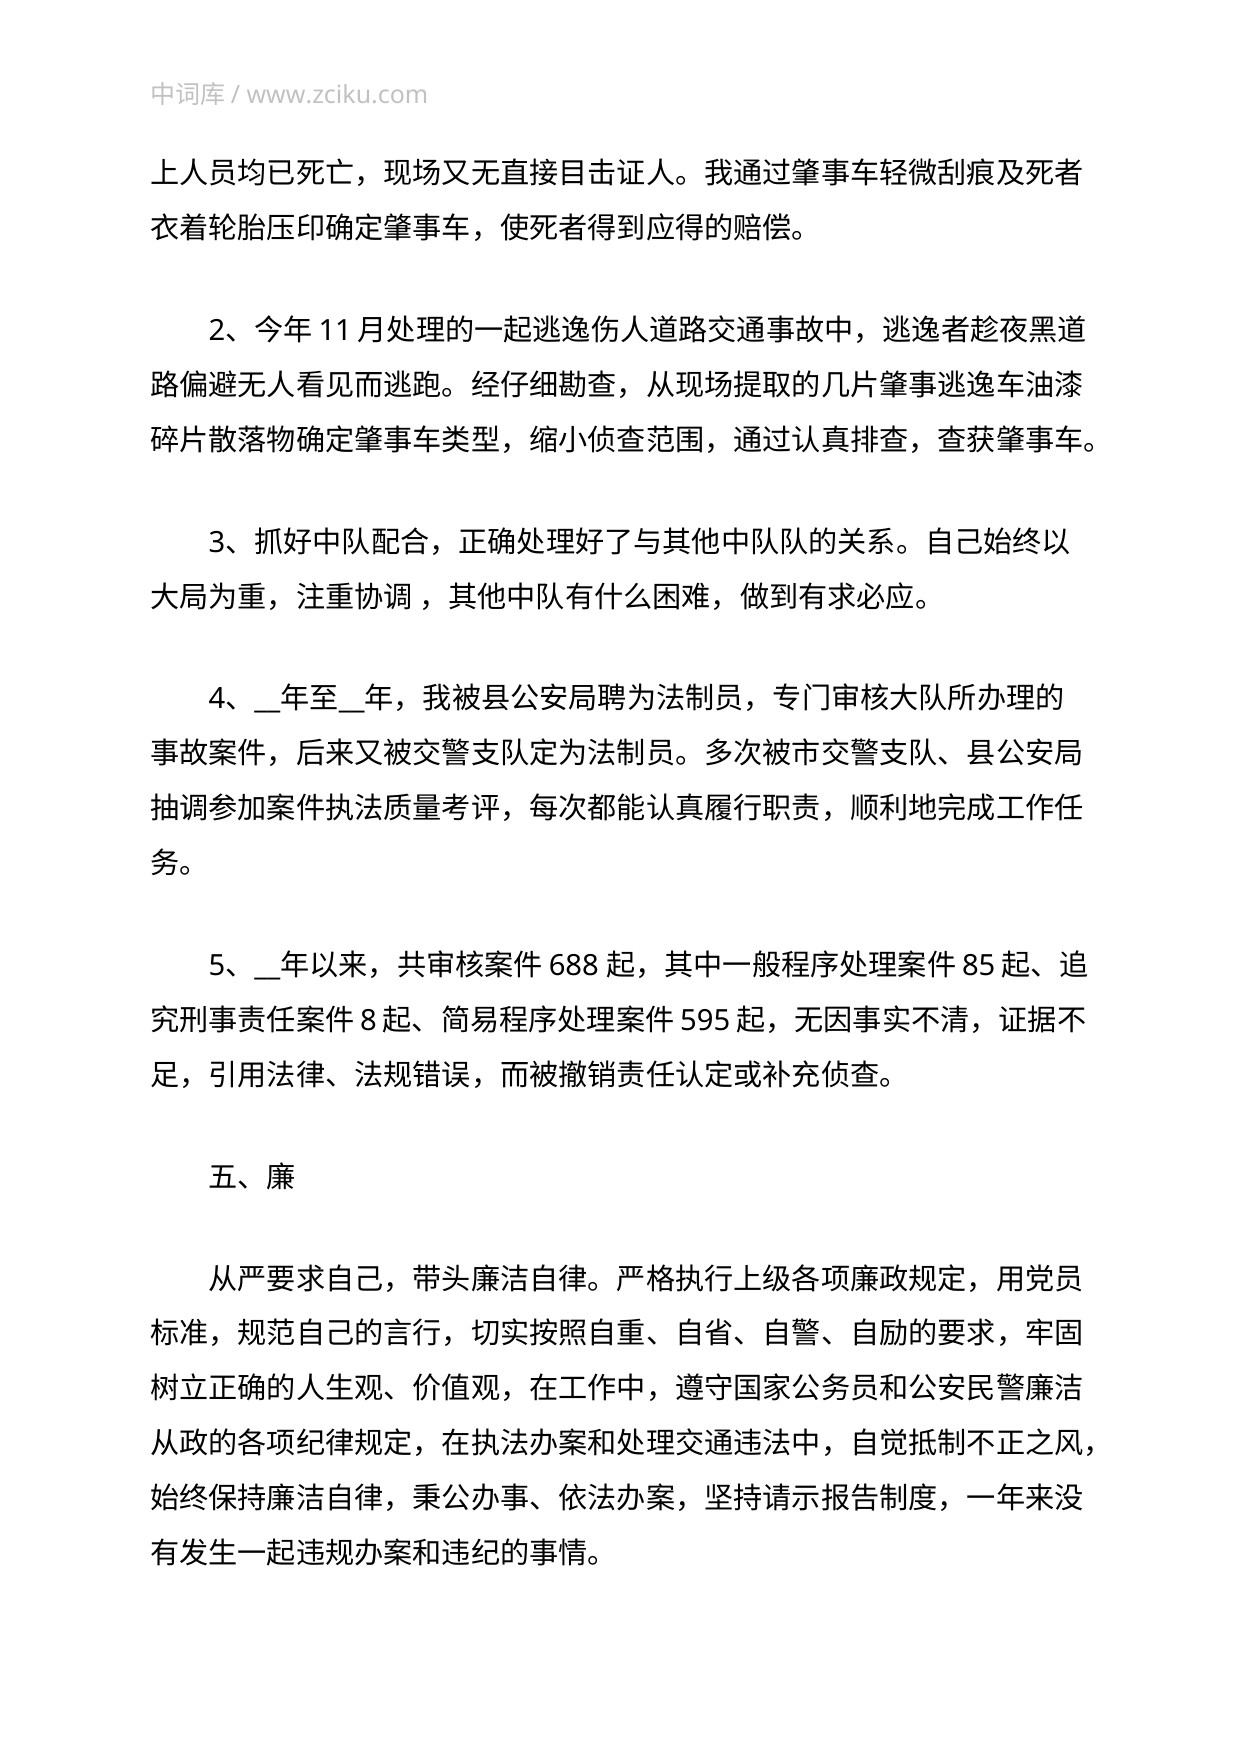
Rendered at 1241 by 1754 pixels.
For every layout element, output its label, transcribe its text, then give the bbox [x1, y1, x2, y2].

text 五、廉 [150, 1153, 1090, 1196]
text 从严要求自己，带头廉洁自律。严格执行上级各项廉政规定，用党员标准，规范自己的言行，切实按照自重、自省、自警、自励的要求，牢固树立正确的人生观、价值观，在工作中，遵守国家公务员和公安民警廉洁从政的各项纪律规定，在执法办案和处理交通违法中，自觉抵制不正之风，始终保持廉洁自律，秉公办事、依法办案，坚持请示报告制度，一年来没有发生一起违规办案和违纪的事情。 [150, 1255, 1090, 1572]
text 4、__年至__年，我被县公安局聘为法制员，专门审核大队所办理的事故案件，后来又被交警支队定为法制员。多次被市交警支队、县公安局抽调参加案件执法质量考评，每次都能认真履行职责，顺利地完成工作任务。 [150, 675, 1090, 882]
text 2、今年11月处理的一起逃逸伤人道路交通事故中，逃逸者趁夜黑道路偏避无人看见而逃跑。经仔细勘查，从现场提取的几片肇事逃逸车油漆碎片散落物确定肇事车类型，缩小侦查范围，通过认真排查，查获肇事车。 [150, 307, 1090, 459]
text 5、__年以来，共审核案件688 起，其中一般程序处理案件85起、追究刑事责任案件8起、简易程序处理案件595起，无因事实不清，证据不足，引用法律、法规错误，而被撤销责任认定或补充侦查。 [150, 942, 1090, 1094]
text 3、抓好中队配合，正确处理好了与其他中队队的关系。自己始终以大局为重，注重协调 ，其他中队有什么困难，做到有求必应。 [150, 518, 1090, 616]
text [150, 150, 1090, 247]
